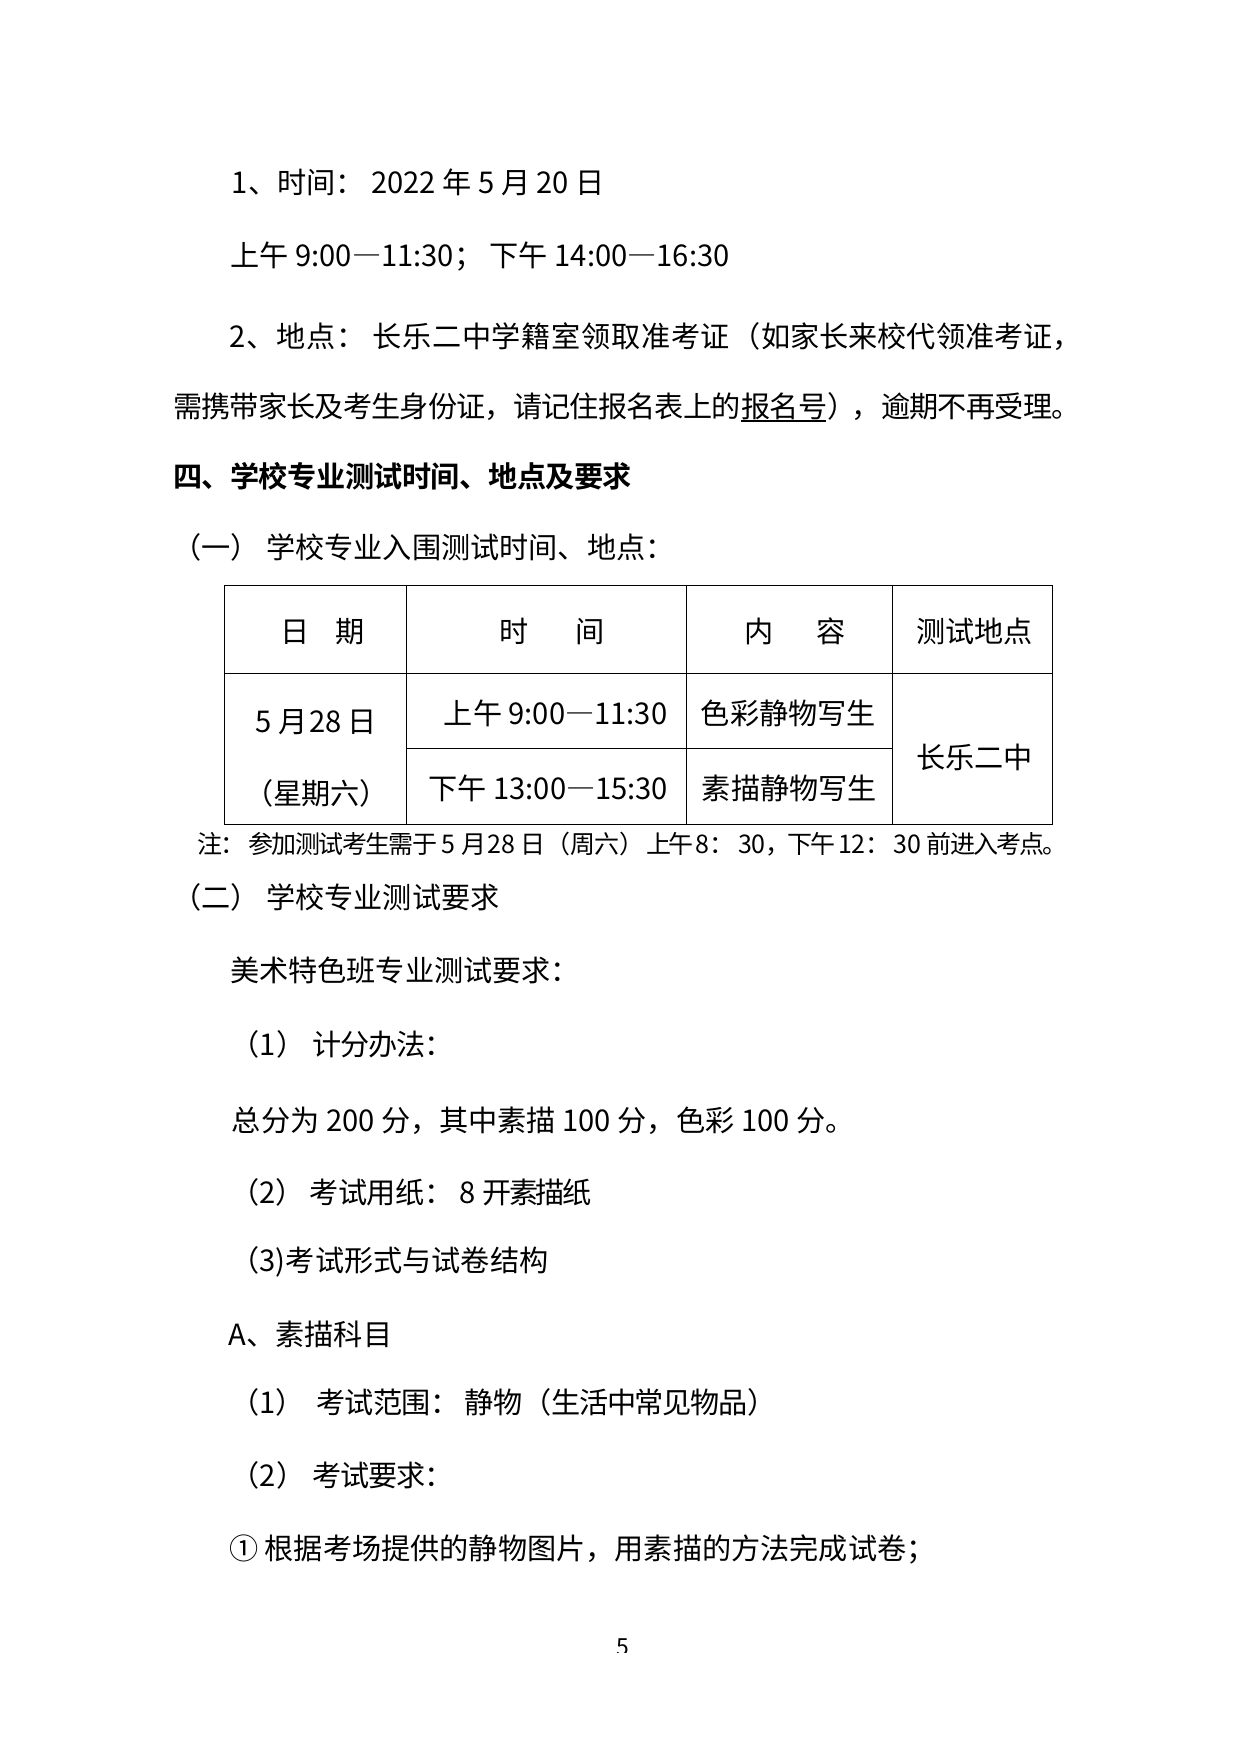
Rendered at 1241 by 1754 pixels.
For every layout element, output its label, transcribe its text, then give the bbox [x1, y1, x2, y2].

table_cell 长乐二中 [893, 674, 1052, 824]
table_cell 色彩静物写生 [687, 674, 892, 748]
table_header 日 期 [225, 586, 406, 673]
table_header 内 容 [687, 586, 892, 673]
list 考试范围： 静物（生活中常见物品） [230, 1384, 1121, 1421]
text 2、地点： 长乐二中学籍室领取准考证（如家长来校代领准考证， 需携带家长及考生身份证，请记住报名表上的报名号），逾期不再受理。四、学校专业测试时间、地点及要求 [173, 314, 1082, 496]
table_header 测试地点 [893, 586, 1052, 673]
text 1、时间： 2022 年 5 月 20 日 [232, 160, 1121, 202]
list 计分办法： [230, 1021, 1121, 1063]
text 上午 9:00—11:30； 下午 14:00—16:30 [230, 233, 1121, 275]
text 美术特色班专业测试要求： [230, 948, 1121, 990]
table_header 时 间 [407, 586, 686, 673]
text （二） 学校专业测试要求 [172, 874, 1121, 917]
text 总分为 200 分，其中素描 100 分，色彩 100 分。 [232, 1098, 1121, 1140]
text 注： 参加测试考生需于 5 月 28 日（周六） 上午 8： 30，下午 12： 30 前进入考点。 [197, 824, 1121, 861]
text ①根据考场提供的静物图片，用素描的方法完成试卷； [229, 1526, 1121, 1568]
table_cell 5 月 28 日 （星期六） [225, 674, 406, 824]
list 考试要求： [230, 1452, 1121, 1495]
text （3)考试形式与试卷结构A、素描科目 [228, 1238, 554, 1353]
table_cell 下午 13:00—15:30 [407, 749, 686, 824]
table_cell 上午 9:00—11:30 [407, 674, 686, 748]
list 考试用纸： 8 开素描纸 [230, 1170, 1121, 1212]
text （一） 学校专业入围测试时间、地点： [172, 525, 1121, 567]
table_cell 素描静物写生 [687, 749, 892, 824]
